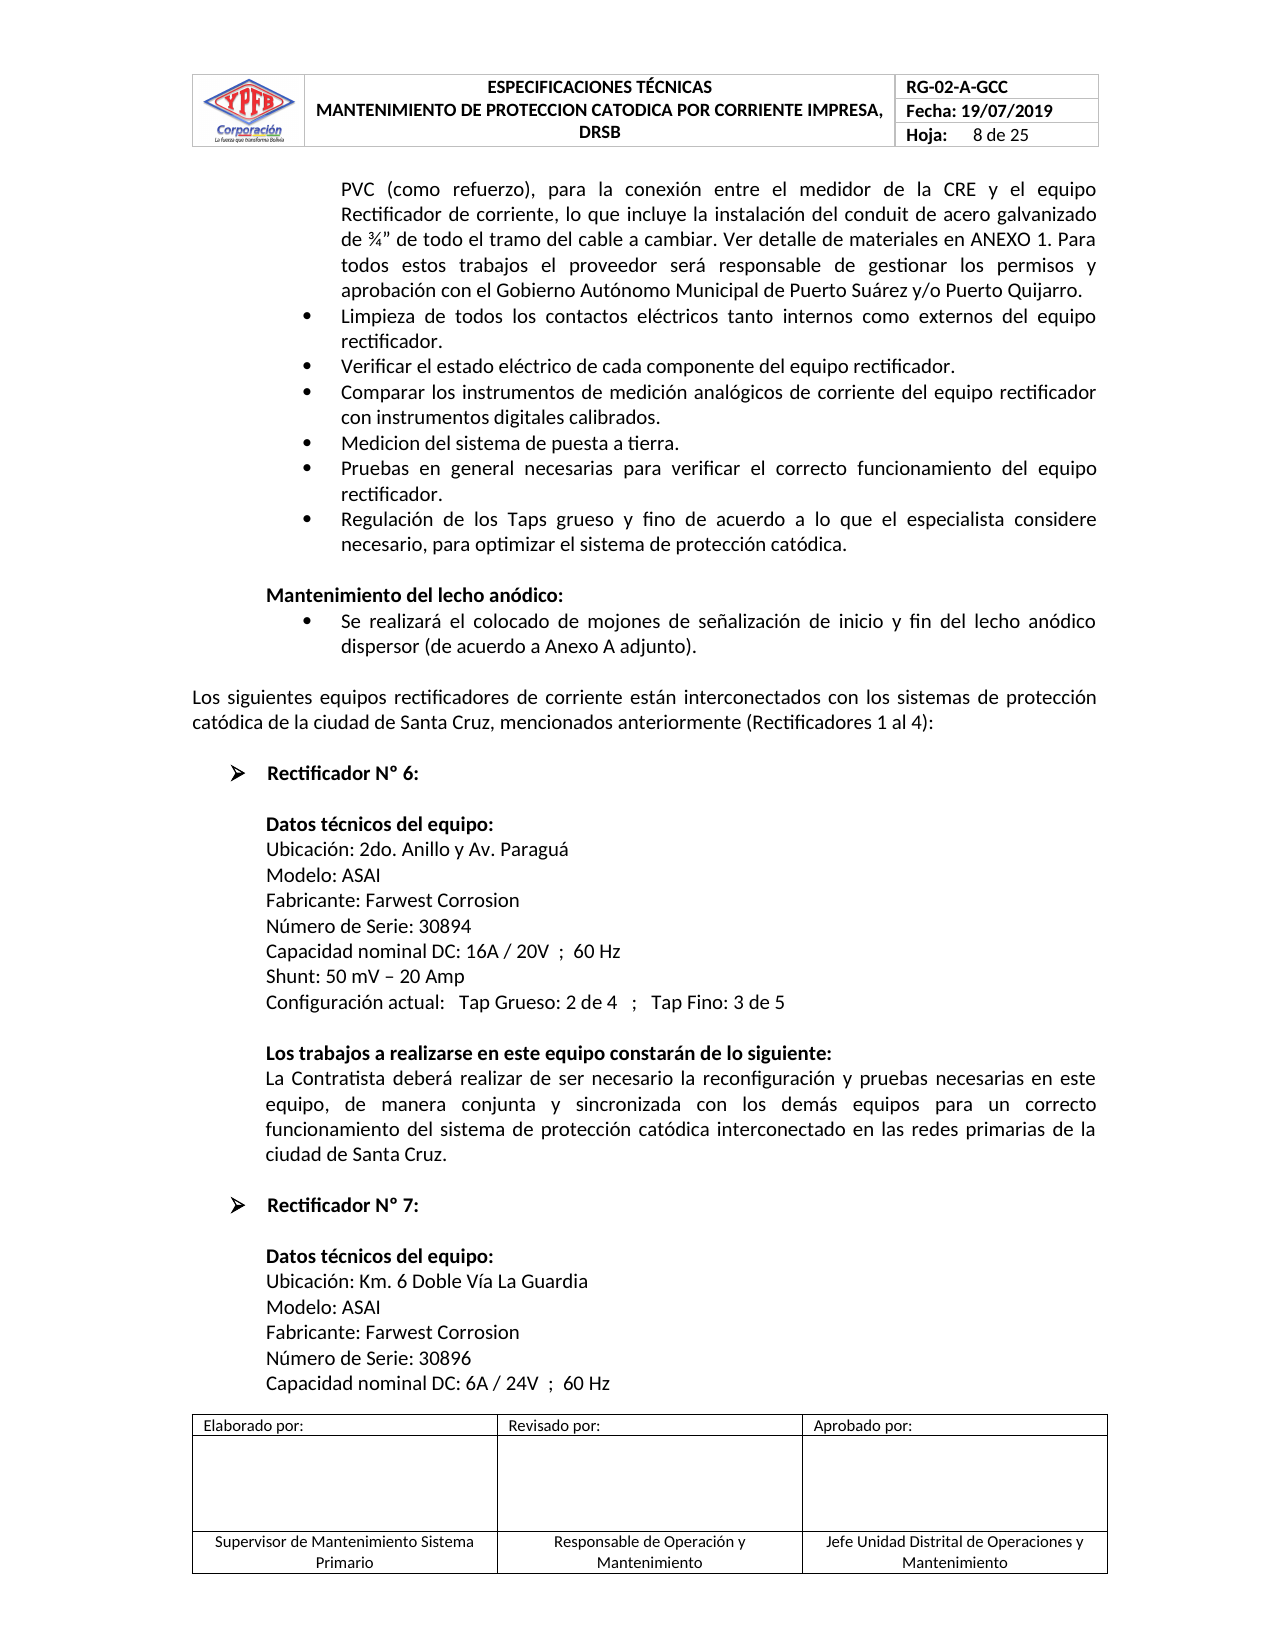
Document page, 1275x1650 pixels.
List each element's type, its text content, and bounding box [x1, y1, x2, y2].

text Fabricante: Farwest Corrosion [266, 887, 1098, 913]
text Configuración actual: Tap Grueso: 2 de 4 ; Tap Fino: 3 de 5 [266, 989, 1098, 1014]
text Modelo: ASAI [266, 862, 1098, 887]
text Los siguientes equipos rectificadores de corriente están interconectados con los sistemas de protección catódica de la ciudad de Santa Cruz, mencionados anteriormente (Rectificadores 1 al 4): [192, 684, 1098, 735]
text Datos técnicos del equipo: [266, 1243, 1098, 1269]
text Capacidad nominal DC: 16A / 20V ; 60 Hz [266, 938, 1098, 964]
text Modelo: ASAI [266, 1294, 1098, 1319]
list Rectificador Nº 6: [229, 760, 1098, 786]
text Ubicación: Km. 6 Doble Vía La Guardia [266, 1269, 1098, 1294]
list Se realizará el colocado de mojones de señalización de inicio y fin del lecho anódico dispersor (de acuerdo a Anexo A adjunto). [303, 608, 1098, 659]
text Fabricante: Farwest Corrosion [266, 1319, 1098, 1345]
text Mantenimiento del lecho anódico: [266, 582, 1098, 608]
list Regulación de los Taps grueso y fino de acuerdo a lo que el especialista considere necesario, para optimizar el sistema de protección catódica. [303, 506, 1098, 557]
picture [198, 76, 299, 144]
list Comparar los instrumentos de medición analógicos de corriente del equipo rectificador con instrumentos digitales calibrados. [303, 379, 1098, 430]
text Ubicación: 2do. Anillo y Av. Paraguá [266, 837, 1098, 862]
list Verificar el estado eléctrico de cada componente del equipo rectificador. [303, 354, 1098, 379]
list Rectificador Nº 7: [229, 1192, 1098, 1218]
text Capacidad nominal DC: 6A / 24V ; 60 Hz [266, 1370, 1098, 1396]
list Medicion del sistema de puesta a tierra. [303, 430, 1098, 455]
text Número de Serie: 30896 [266, 1345, 1098, 1370]
list Pruebas en general necesarias para verificar el correcto funcionamiento del equipo rectificador. [303, 455, 1098, 506]
text Los trabajos a realizarse en este equipo constarán de lo siguiente: [192, 1040, 1098, 1065]
text Datos técnicos del equipo: [266, 811, 1098, 837]
text Número de Serie: 30894 [266, 913, 1098, 938]
text Shunt: 50 mV – 20 Amp [266, 964, 1098, 989]
list Limpieza de todos los contactos eléctricos tanto internos como externos del equipo rectificador. [303, 303, 1098, 354]
